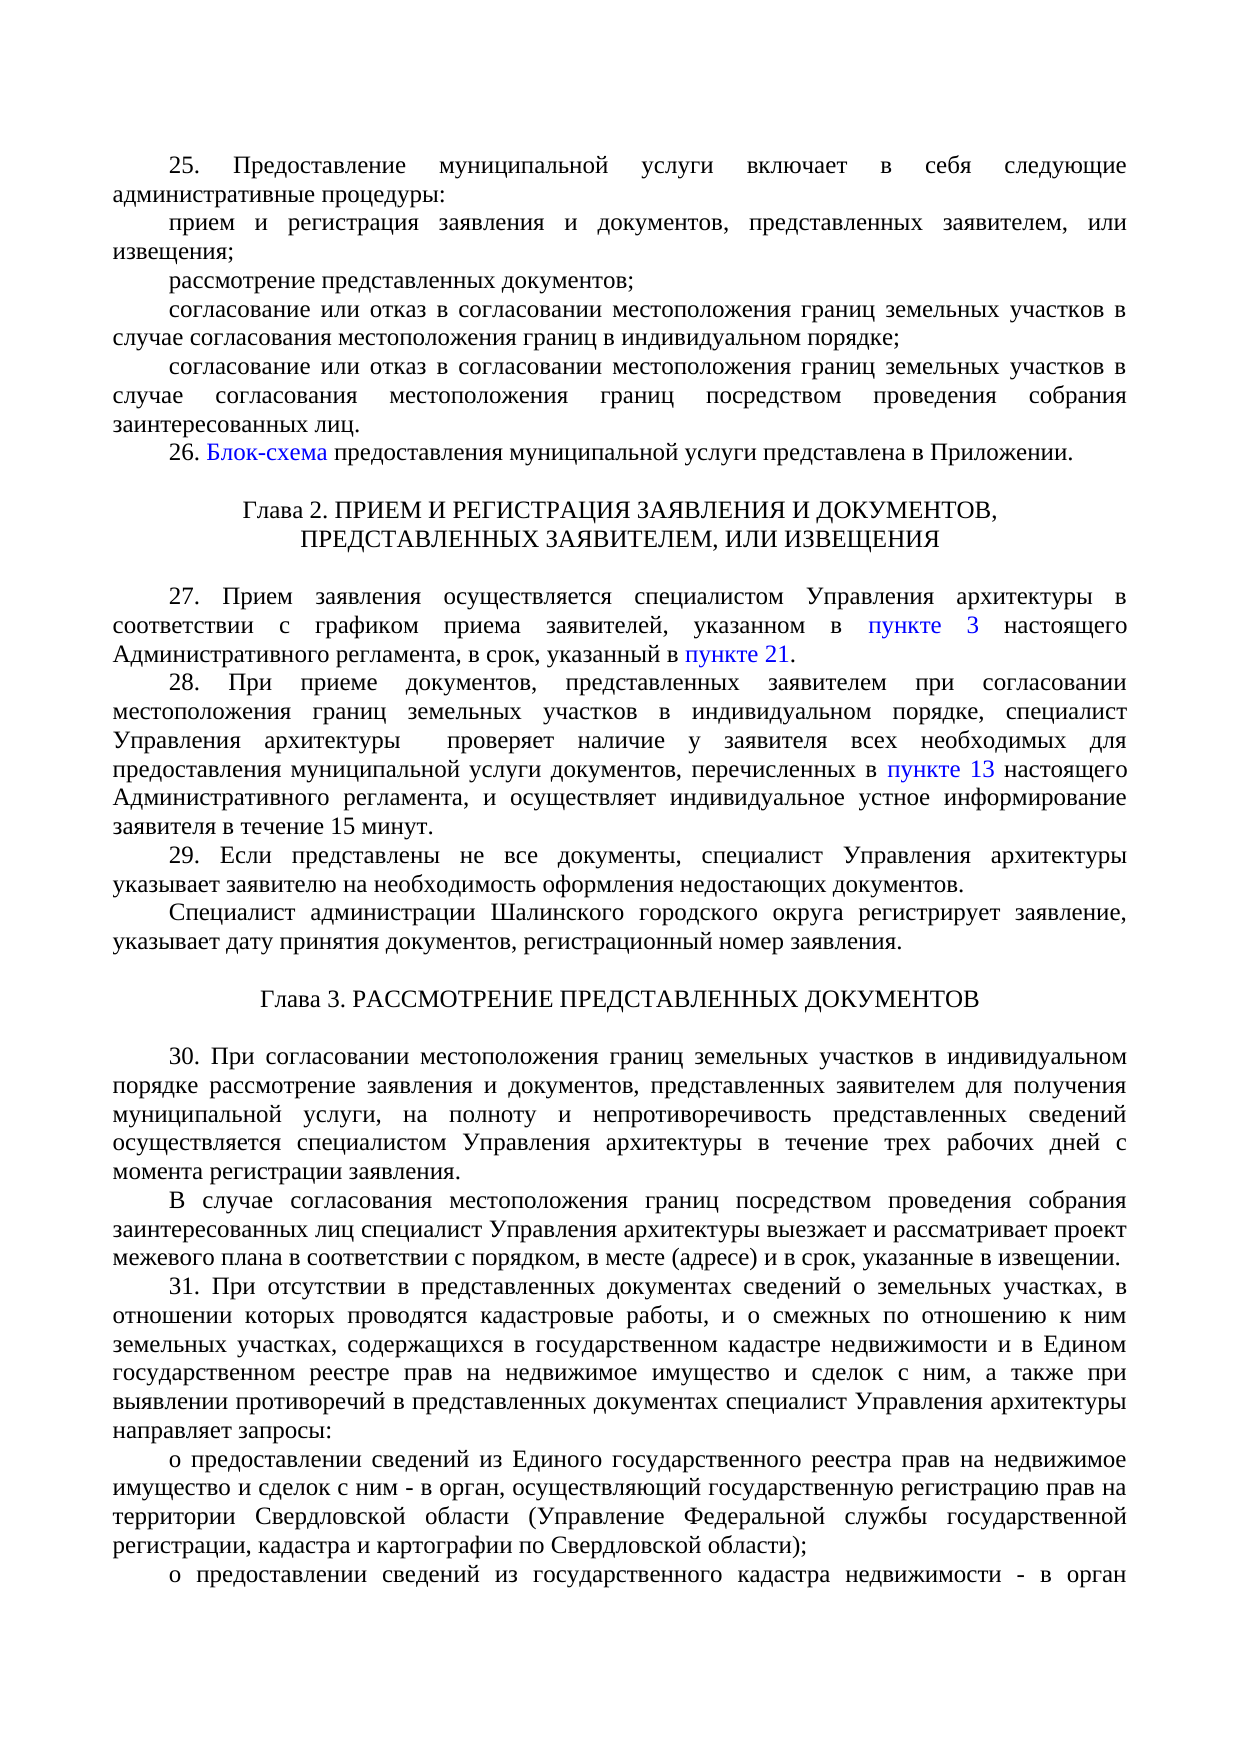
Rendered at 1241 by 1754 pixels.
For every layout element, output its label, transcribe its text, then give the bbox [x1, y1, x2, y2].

text прием и регистрация заявления и документов, представленных заявителем, или извещения; [112, 207, 1128, 265]
text 30. При согласовании местоположения границ земельных участков в индивидуальном порядке рассмотрение заявления и документов, представленных заявителем для получения муниципальной услуги, на полноту и непротиворечивость представленных сведений осуществляется специалистом Управления архитектуры в течение трех рабочих дней с момента регистрации заявления. [112, 1041, 1128, 1185]
text согласование или отказ в согласовании местоположения границ земельных участков в случае согласования местоположения границ посредством проведения собрания заинтересованных лиц. [112, 351, 1128, 437]
text о предоставлении сведений из Единого государственного реестра прав на недвижимое имущество и сделок с ним - в орган, осуществляющий государственную регистрацию прав на территории Свердловской области (Управление Федеральной службы государственной регистрации, кадастра и картографии по Свердловской области); [112, 1444, 1128, 1559]
text 28. При приеме документов, представленных заявителем при согласовании местоположения границ земельных участков в индивидуальном порядке, специалист Управления архитектуры проверяет наличие у заявителя всех необходимых для предоставления муниципальной услуги документов, перечисленных в пункте 13 настоящего Административного регламента, и осуществляет индивидуальное устное информирование заявителя в течение 15 минут. [112, 667, 1128, 840]
text ПРЕДСТАВЛЕННЫХ ЗАЯВИТЕЛЕМ, ИЛИ ИЗВЕЩЕНИЯ [112, 524, 1128, 552]
text рассмотрение представленных документов; [112, 265, 1128, 294]
text 29. Если представлены не все документы, специалист Управления архитектуры указывает заявителю на необходимость оформления недостающих документов. [112, 840, 1128, 897]
text Глава 3. РАССМОТРЕНИЕ ПРЕДСТАВЛЕННЫХ ДОКУМЕНТОВ [112, 984, 1128, 1012]
text 27. Прием заявления осуществляется специалистом Управления архитектуры в соответствии с графиком приема заявителей, указанном в пункте 3 настоящего Административного регламента, в срок, указанный в пункте 21. [112, 581, 1128, 667]
text В случае согласования местоположения границ посредством проведения собрания заинтересованных лиц специалист Управления архитектуры выезжает и рассматривает проект межевого плана в соответствии с порядком, в месте (адресе) и в срок, указанные в извещении. [112, 1185, 1128, 1271]
text Специалист администрации Шалинского городского округа регистрирует заявление, указывает дату принятия документов, регистрационный номер заявления. [112, 897, 1128, 955]
text 25. Предоставление муниципальной услуги включает в себя следующие административные процедуры: [112, 150, 1128, 207]
text Глава 2. ПРИЕМ И РЕГИСТРАЦИЯ ЗАЯВЛЕНИЯ И ДОКУМЕНТОВ, [112, 495, 1128, 524]
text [112, 1559, 1128, 1587]
text 31. При отсутствии в представленных документах сведений о земельных участках, в отношении которых проводятся кадастровые работы, и о смежных по отношению к ним земельных участках, содержащихся в государственном кадастре недвижимости и в Едином государственном реестре прав на недвижимое имущество и сделок с ним, а также при выявлении противоречий в представленных документах специалист Управления архитектуры направляет запросы: [112, 1271, 1128, 1444]
text согласование или отказ в согласовании местоположения границ земельных участков в случае согласования местоположения границ в индивидуальном порядке; [112, 294, 1128, 351]
text 26. Блок-схема предоставления муниципальной услуги представлена в Приложении. [112, 437, 1128, 466]
